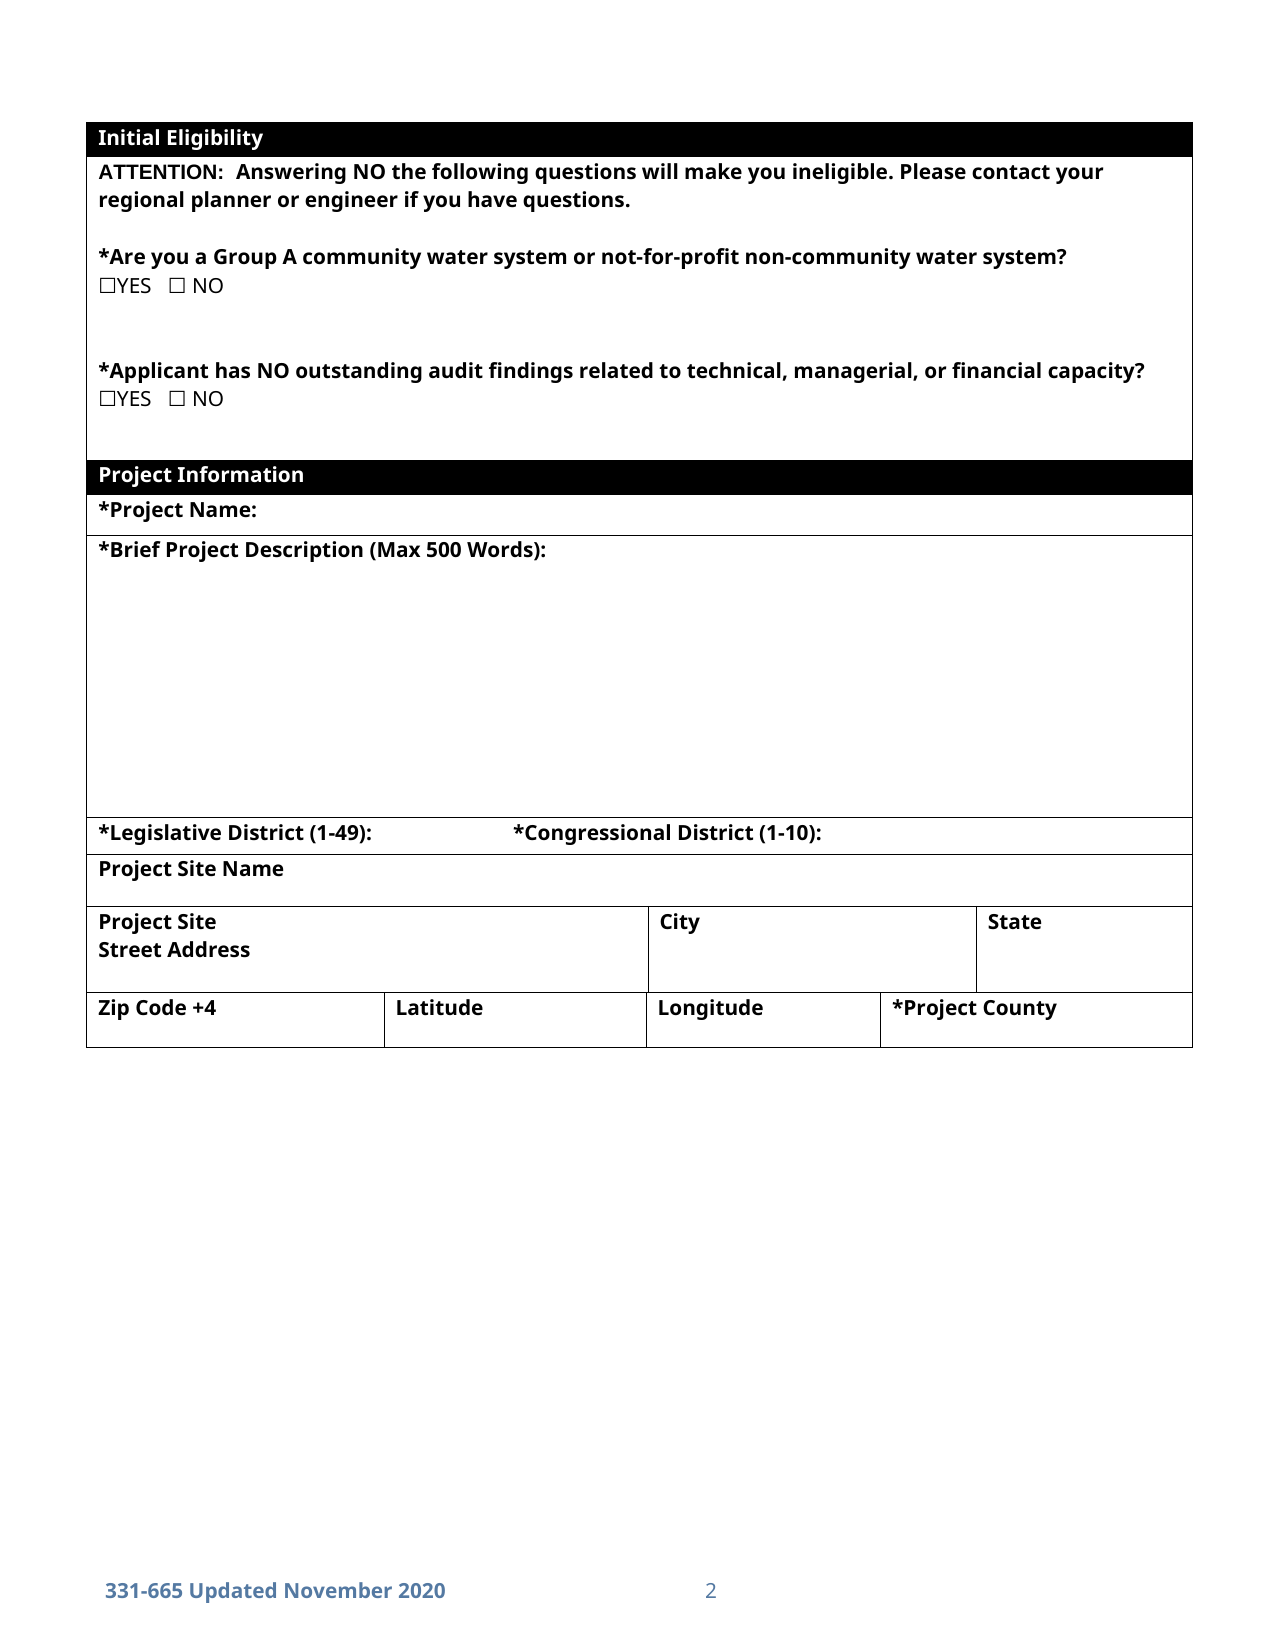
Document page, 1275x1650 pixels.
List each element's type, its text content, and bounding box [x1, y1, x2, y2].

table_header Initial Eligibility [87, 123, 1192, 156]
table_cell Project Information [87, 461, 1192, 494]
table_cell *Project Name: [87, 495, 1192, 534]
table_cell Longitude [647, 993, 880, 1047]
table_cell ATTENTION: Answering NO the following questions will make you ineligible. Please contact your regional planner or engineer if you have questions. *Are you a Group A community water system or not-for-profit non-community water system? YES NO *Applicant has NO outstanding audit findings related to technical, managerial, or financial capacity? YES NO [87, 157, 1192, 459]
table_cell Zip Code +4 [87, 993, 384, 1047]
table_cell *Legislative District (1-49): *Congressional District (1-10): [87, 818, 1192, 853]
table_cell Project Site Name [87, 855, 1192, 906]
table_cell City [649, 907, 976, 992]
table_cell Project Site Street Address [87, 907, 648, 992]
table_cell State [977, 907, 1192, 992]
table_cell Latitude [385, 993, 646, 1047]
table_cell *Brief Project Description (Max 500 Words): [87, 536, 1192, 817]
table_cell *Project County [881, 993, 1192, 1047]
